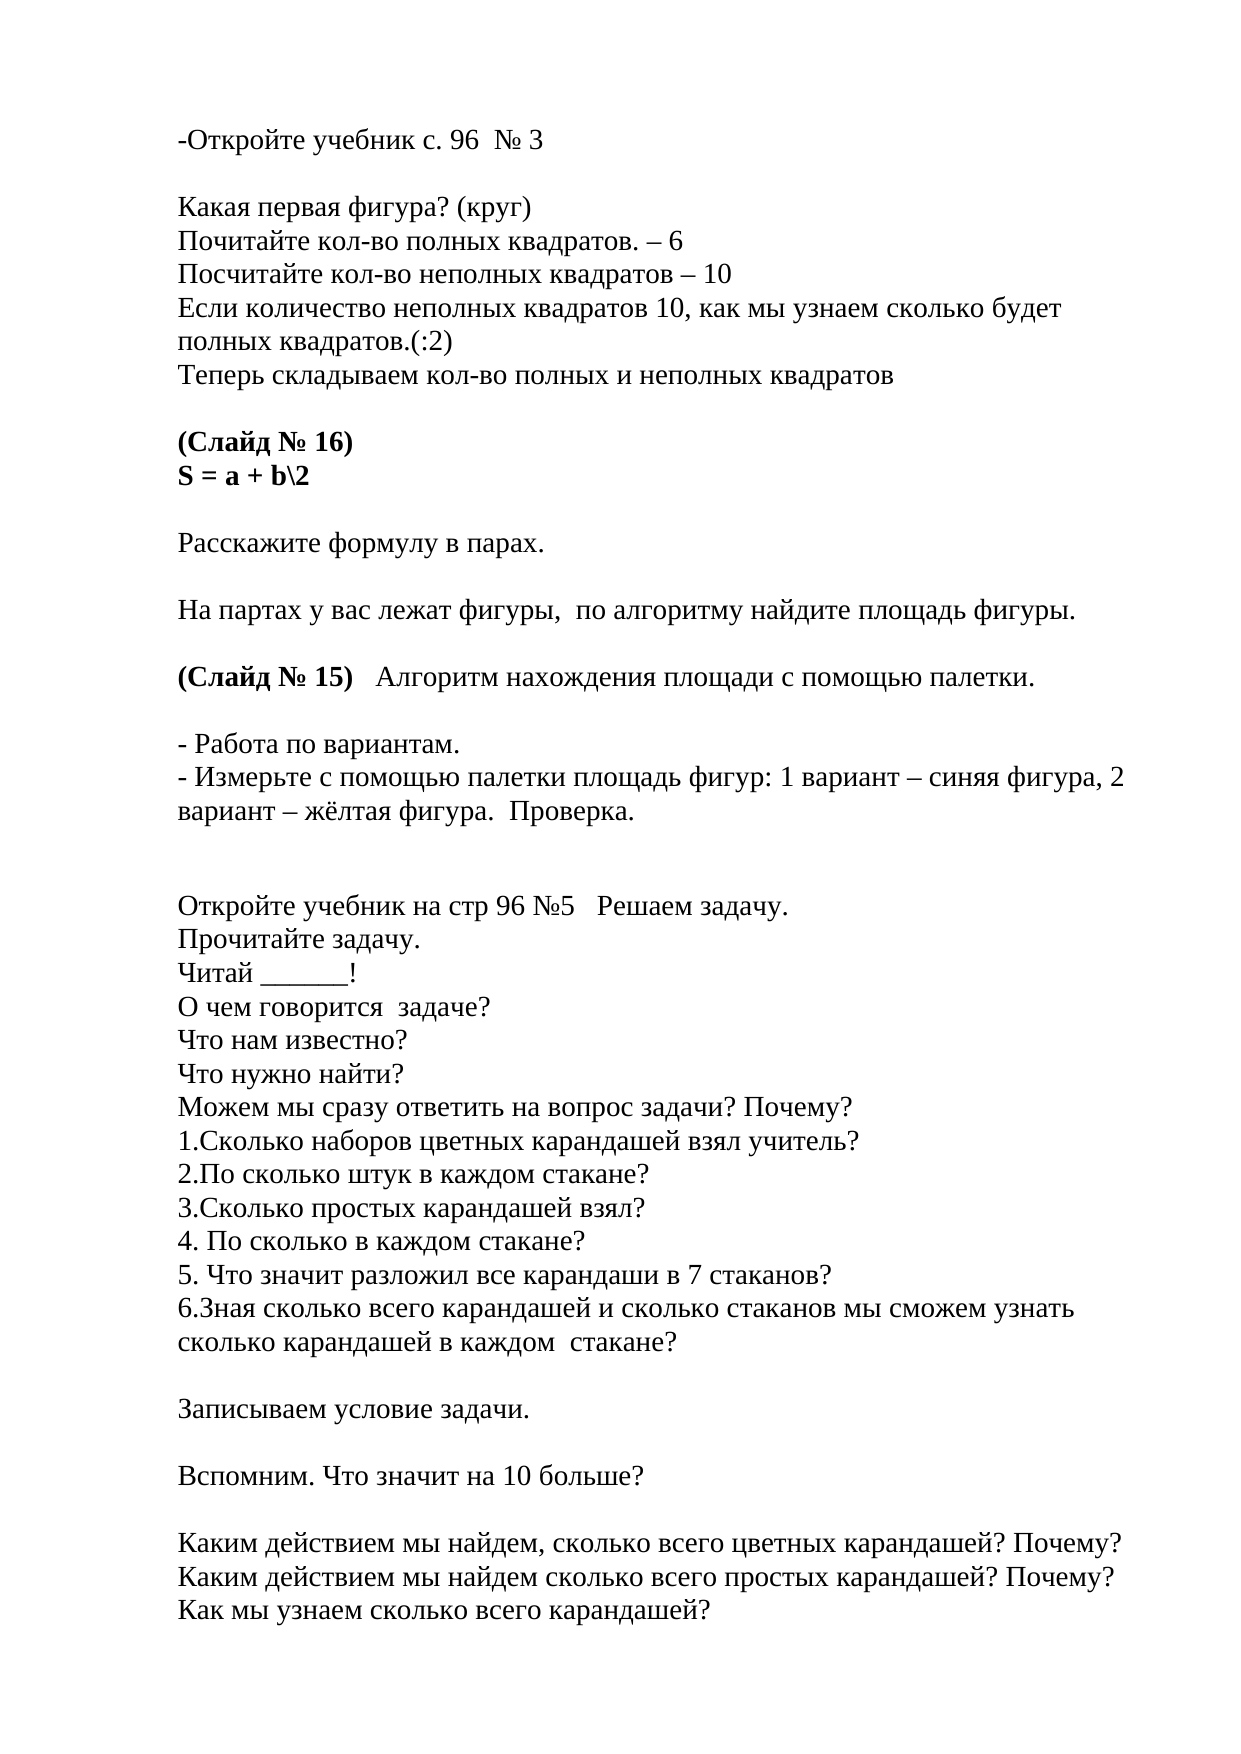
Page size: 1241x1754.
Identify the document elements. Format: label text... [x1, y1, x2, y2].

text 4. По сколько в каждом стакане? [177, 1223, 1152, 1257]
text Какая первая фигура? (круг) [177, 156, 1152, 223]
text 6.Зная сколько всего карандашей и сколько стаканов мы сможем узнать сколько карандашей в каждом стакане? [177, 1291, 1152, 1358]
text Если количество неполных квадратов 10, как мы узнаем сколько будет полных квадратов.(:2) [177, 290, 1152, 357]
text (Слайд № 16) [177, 424, 1152, 458]
text Что нужно найти? [177, 1056, 1152, 1089]
text Можем мы сразу ответить на вопрос задачи? Почему? [177, 1089, 1152, 1123]
text Теперь складываем кол-во полных и неполных квадратов [177, 357, 1152, 391]
text Вспомним. Что значит на 10 больше? [177, 1458, 1152, 1492]
text Посчитайте кол-во неполных квадратов – 10 [177, 256, 1152, 290]
text Что нам известно? [177, 1022, 1152, 1056]
text Как мы узнаем сколько всего карандашей? [177, 1592, 1152, 1626]
text Каким действием мы найдем, сколько всего цветных карандашей? Почему? [177, 1525, 1152, 1559]
text (Слайд № 15) Алгоритм нахождения площади с помощью палетки. [177, 659, 1152, 692]
text Прочитайте задачу. [177, 922, 1152, 955]
text Записываем условие задачи. [177, 1391, 1152, 1425]
text 2.По сколько штук в каждом стакане? [177, 1156, 1152, 1190]
text О чем говорится задаче? [177, 989, 1152, 1022]
text 5. Что значит разложил все карандаши в 7 стаканов? [177, 1257, 1152, 1291]
text 3.Сколько простых карандашей взял? [177, 1190, 1152, 1223]
text 1.Сколько наборов цветных карандашей взял учитель? [177, 1123, 1152, 1156]
text - Работа по вариантам. - Измерьте с помощью палетки площадь фигур: 1 вариант – синяя фигура, 2 вариант – жёлтая фигура. Проверка. [177, 726, 1152, 854]
text Почитайте кол-во полных квадратов. – 6 [177, 223, 1152, 256]
text Каким действием мы найдем сколько всего простых карандашей? Почему? [177, 1559, 1152, 1592]
text -Откройте учебник с. 96 № 3 [177, 122, 1152, 156]
text Откройте учебник на стр 96 №5 Решаем задачу. [177, 888, 1152, 922]
text S = a + b\2 [177, 458, 1152, 491]
text Читай ______! [177, 955, 1152, 989]
text На партах у вас лежат фигуры, по алгоритму найдите площадь фигуры. [177, 592, 1152, 625]
text Расскажите формулу в парах. [177, 525, 1152, 558]
